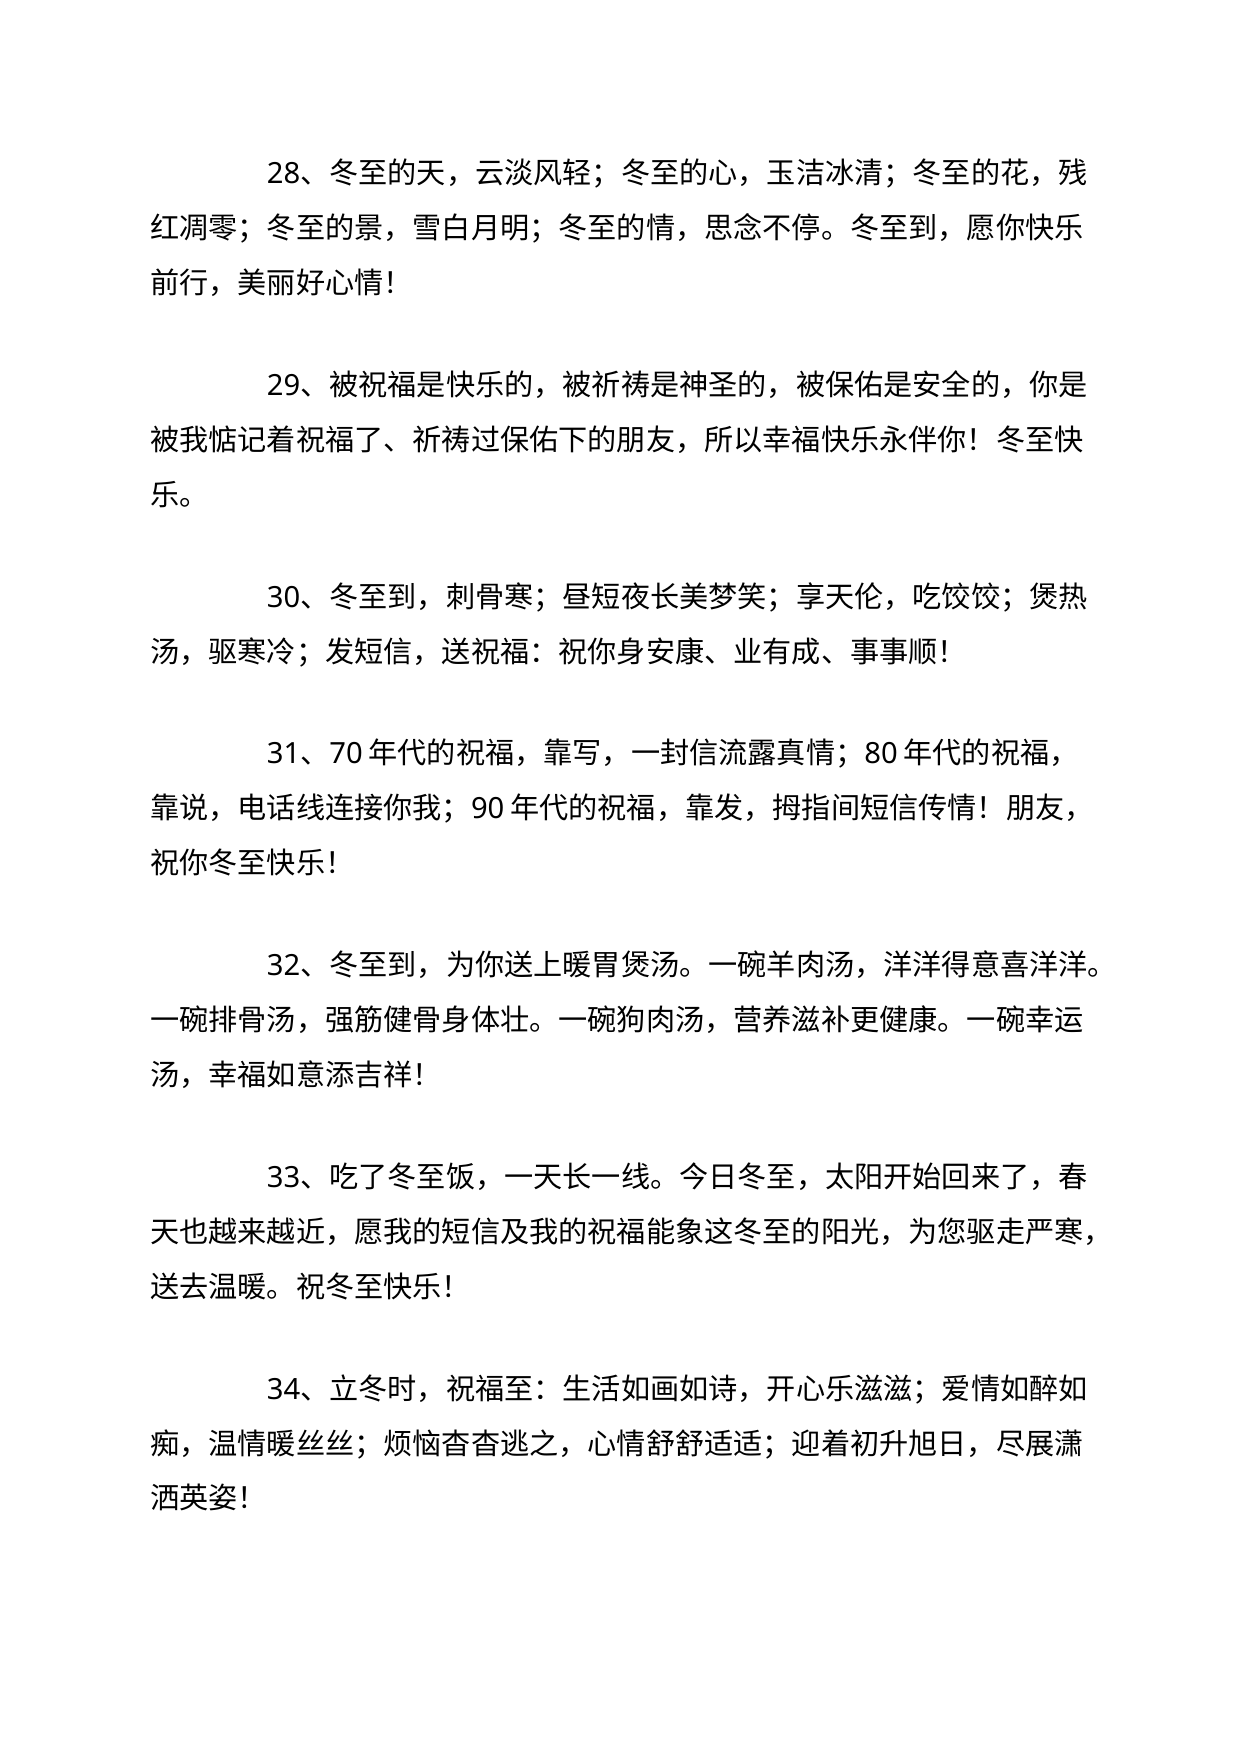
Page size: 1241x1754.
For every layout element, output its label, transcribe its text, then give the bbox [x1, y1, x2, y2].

text 29、被祝福是快乐的，被祈祷是神圣的，被保佑是安全的，你是被我惦记着祝福了、祈祷过保佑下的朋友，所以幸福快乐永伴你！冬至快乐。 [150, 362, 1090, 514]
text 33、吃了冬至饭，一天长一线。今日冬至，太阳开始回来了，春天也越来越近，愿我的短信及我的祝福能象这冬至的阳光，为您驱走严寒，送去温暖。祝冬至快乐！ [150, 1153, 1090, 1306]
text 31、70年代的祝福，靠写，一封信流露真情；80年代的祝福，靠说，电话线连接你我；90年代的祝福，靠发，拇指间短信传情！朋友，祝你冬至快乐！ [150, 730, 1090, 882]
text 30、冬至到，刺骨寒；昼短夜长美梦笑；享天伦，吃饺饺；煲热汤，驱寒冷；发短信，送祝福：祝你身安康、业有成、事事顺！ [150, 573, 1090, 671]
text 28、冬至的天，云淡风轻；冬至的心，玉洁冰清；冬至的花，残红凋零；冬至的景，雪白月明；冬至的情，思念不停。冬至到，愿你快乐前行，美丽好心情！ [150, 150, 1090, 302]
text 34、立冬时，祝福至：生活如画如诗，开心乐滋滋；爱情如醉如痴，温情暖丝丝；烦恼杳杳逃之，心情舒舒适适；迎着初升旭日，尽展潇洒英姿！ [150, 1365, 1090, 1517]
text 32、冬至到，为你送上暖胃煲汤。一碗羊肉汤，洋洋得意喜洋洋。一碗排骨汤，强筋健骨身体壮。一碗狗肉汤，营养滋补更健康。一碗幸运汤，幸福如意添吉祥！ [150, 942, 1090, 1094]
